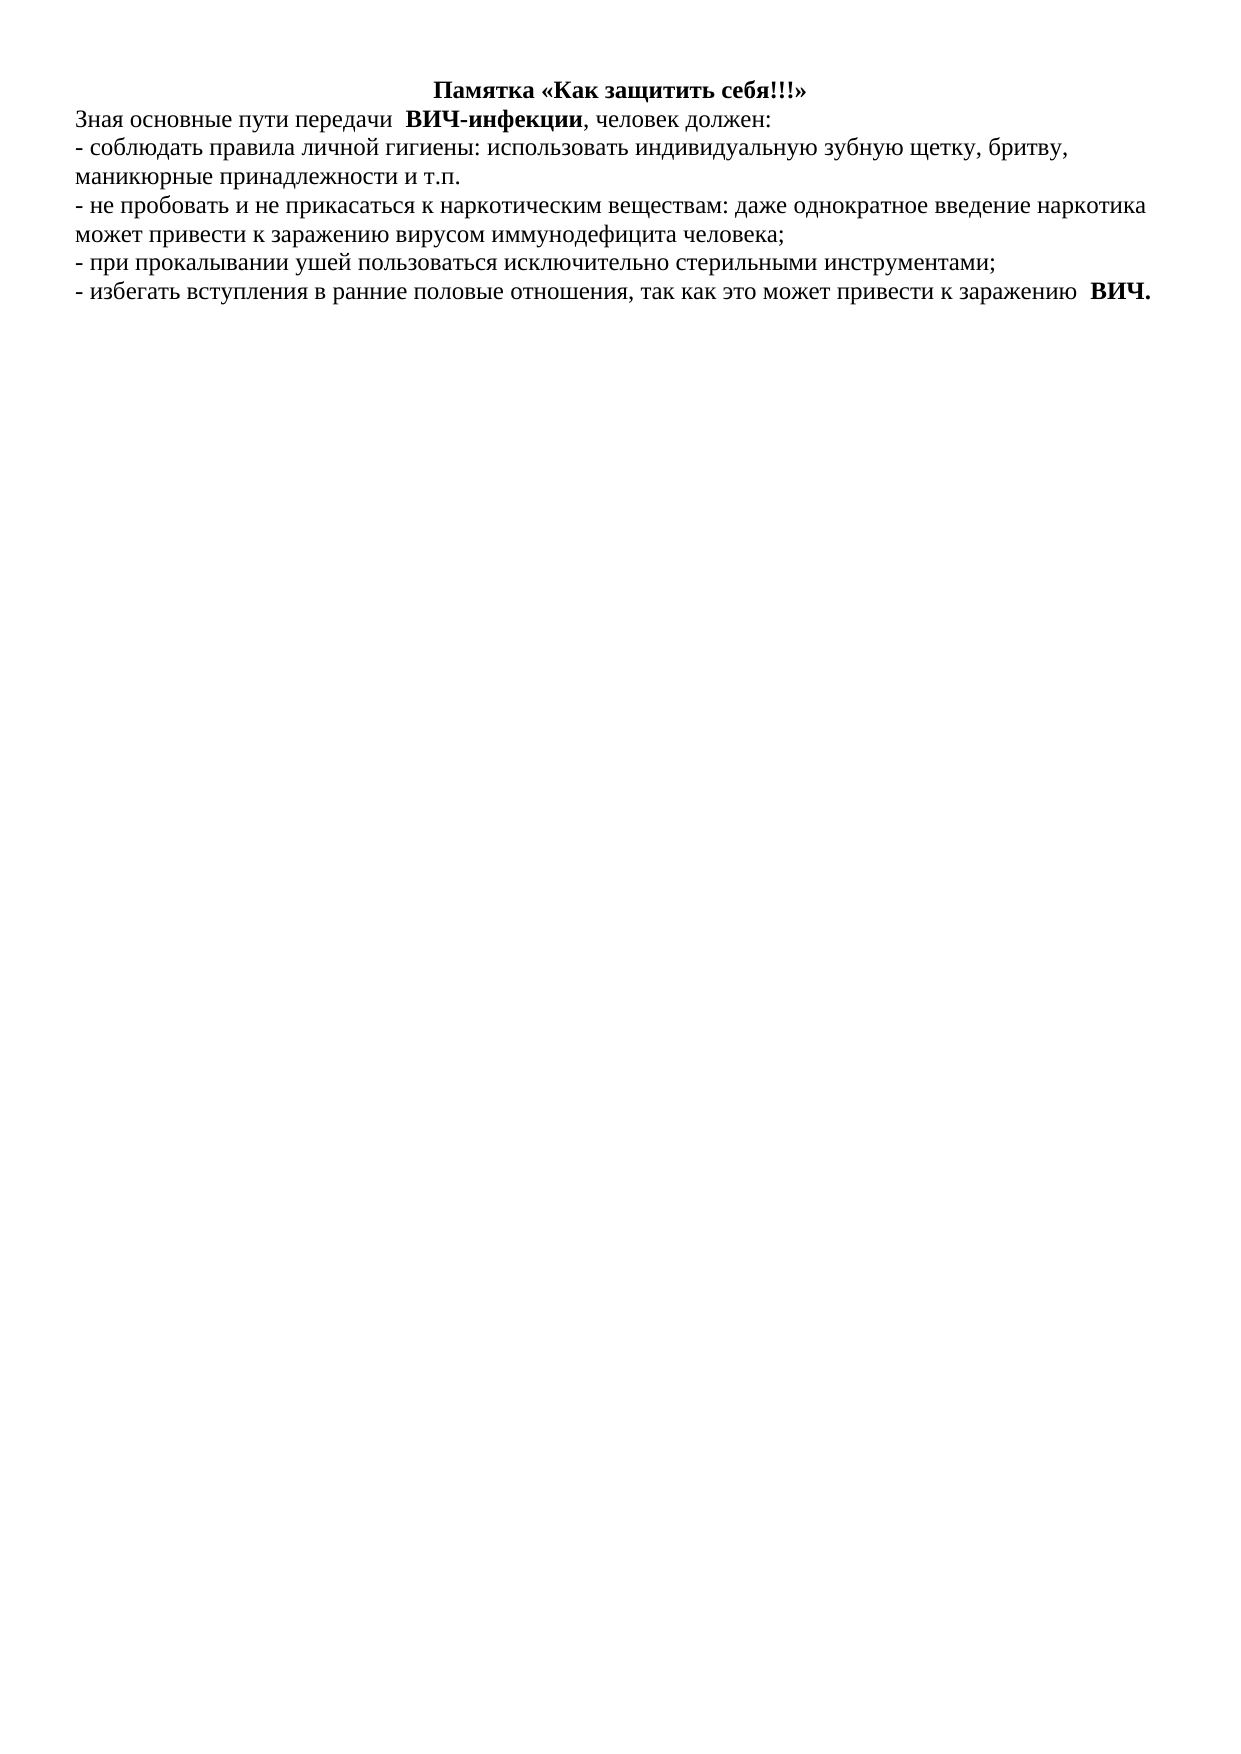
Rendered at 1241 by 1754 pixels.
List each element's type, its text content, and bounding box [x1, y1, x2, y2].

text Памятка «Как защитить себя!!!» [75, 75, 1165, 104]
text Зная основные пути передачи ВИЧ-инфекции, человек должен: [75, 104, 1165, 132]
text - избегать вступления в ранние половые отношения, так как это может привести к заражению ВИЧ. [75, 276, 1165, 305]
text - не пробовать и не прикасаться к наркотическим веществам: даже однократное введение наркотика может привести к заражению вирусом иммунодефицита человека; [75, 190, 1165, 247]
text - соблюдать правила личной гигиены: использовать индивидуальную зубную щетку, бритву, маникюрные принадлежности и т.п. [75, 132, 1165, 190]
text - при прокалывании ушей пользоваться исключительно стерильными инструментами; [75, 247, 1165, 276]
